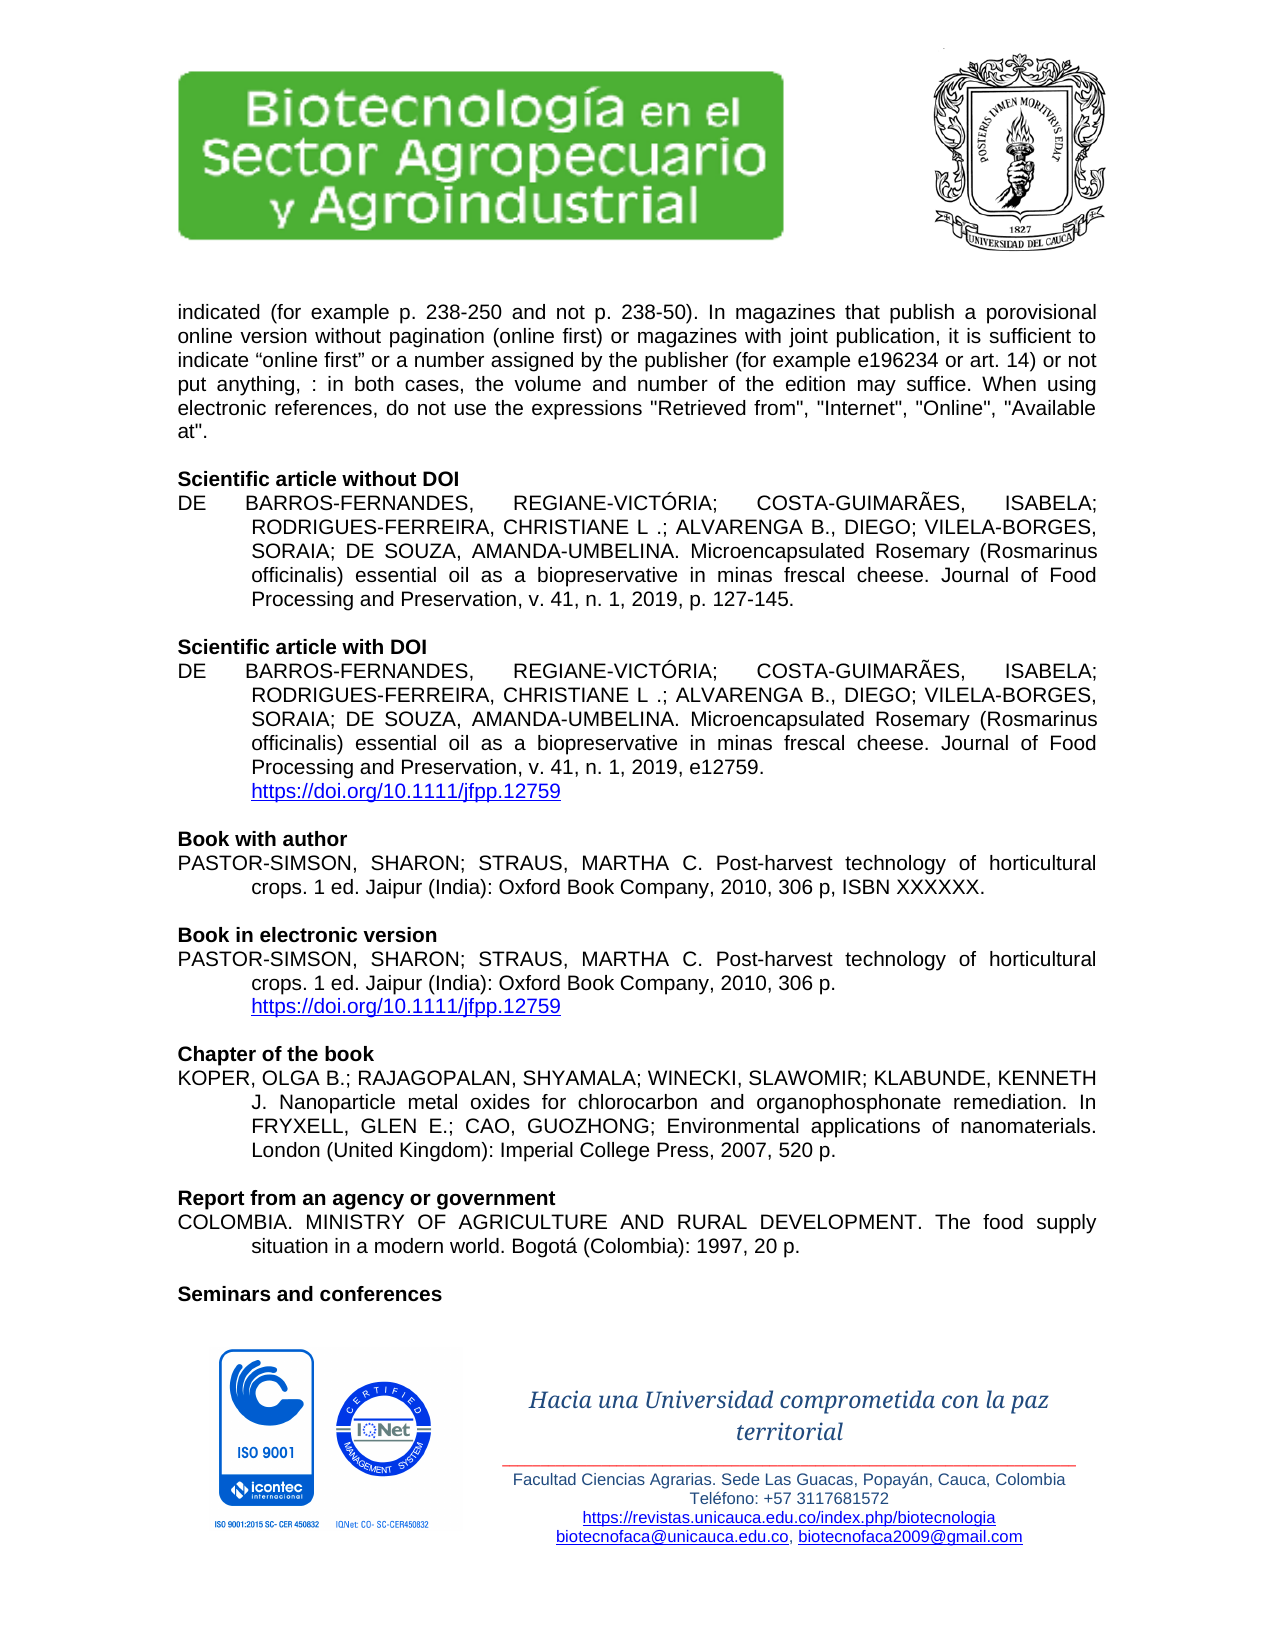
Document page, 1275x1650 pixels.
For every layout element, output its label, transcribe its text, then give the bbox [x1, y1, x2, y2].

text PASTOR-SIMSON, SHARON; STRAUS, MARTHA C. Post-harvest technology of horticultural crops. 1 ed. Jaipur (India): Oxford Book Company, 2010, 306 p, ISBN XXXXXX. [177, 851, 1098, 898]
text DE BARROS-FERNANDES, REGIANE-VICTÓRIA; COSTA-GUIMARÃES, ISABELA; RODRIGUES-FERREIRA, CHRISTIANE L .; ALVARENGA B., DIEGO; VILELA-BORGES, SORAIA; DE SOUZA, AMANDA-UMBELINA. Microencapsulated Rosemary (Rosmarinus officinalis) essential oil as a biopreservative in minas frescal cheese. Journal of Food Processing and Preservation, v. 41, n. 1, 2019, p. 127-145. [177, 491, 1098, 611]
text Book in electronic version [177, 922, 1098, 946]
text Chapter of the book [177, 1042, 1098, 1066]
picture [177, 70, 786, 242]
text Seminars and conferences [177, 1282, 1098, 1306]
picture [927, 46, 1115, 259]
text DE BARROS-FERNANDES, REGIANE-VICTÓRIA; COSTA-GUIMARÃES, ISABELA; RODRIGUES-FERREIRA, CHRISTIANE L .; ALVARENGA B., DIEGO; VILELA-BORGES, SORAIA; DE SOUZA, AMANDA-UMBELINA. Microencapsulated Rosemary (Rosmarinus officinalis) essential oil as a biopreservative in minas frescal cheese. Journal of Food Processing and Preservation, v. 41, n. 1, 2019, e12759. [177, 659, 1098, 779]
picture [208, 1347, 464, 1531]
text Report from an agency or government [177, 1186, 1098, 1210]
text PASTOR-SIMSON, SHARON; STRAUS, MARTHA C. Post-harvest technology of horticultural crops. 1 ed. Jaipur (India): Oxford Book Company, 2010, 306 p. [177, 946, 1098, 994]
text KOPER, OLGA B.; RAJAGOPALAN, SHYAMALA; WINECKI, SLAWOMIR; KLABUNDE, KENNETH J. Nanoparticle metal oxides for chlorocarbon and organophosphonate remediation. In FRYXELL, GLEN E.; CAO, GUOZHONG; Environmental applications of nanomaterials. London (United Kingdom): Imperial College Press, 2007, 520 p. [177, 1066, 1098, 1162]
text Scientific article without DOI [177, 467, 1098, 491]
text https://doi.org/10.1111/jfpp.12759 [251, 994, 1098, 1018]
text https://doi.org/10.1111/jfpp.12759 [251, 779, 1098, 803]
text Scientific article with DOI [177, 635, 1098, 659]
text COLOMBIA. MINISTRY OF AGRICULTURE AND RURAL DEVELOPMENT. The food supply situation in a modern world. Bogotá (Colombia): 1997, 20 p. [177, 1210, 1098, 1258]
text Book with author [177, 827, 1098, 851]
